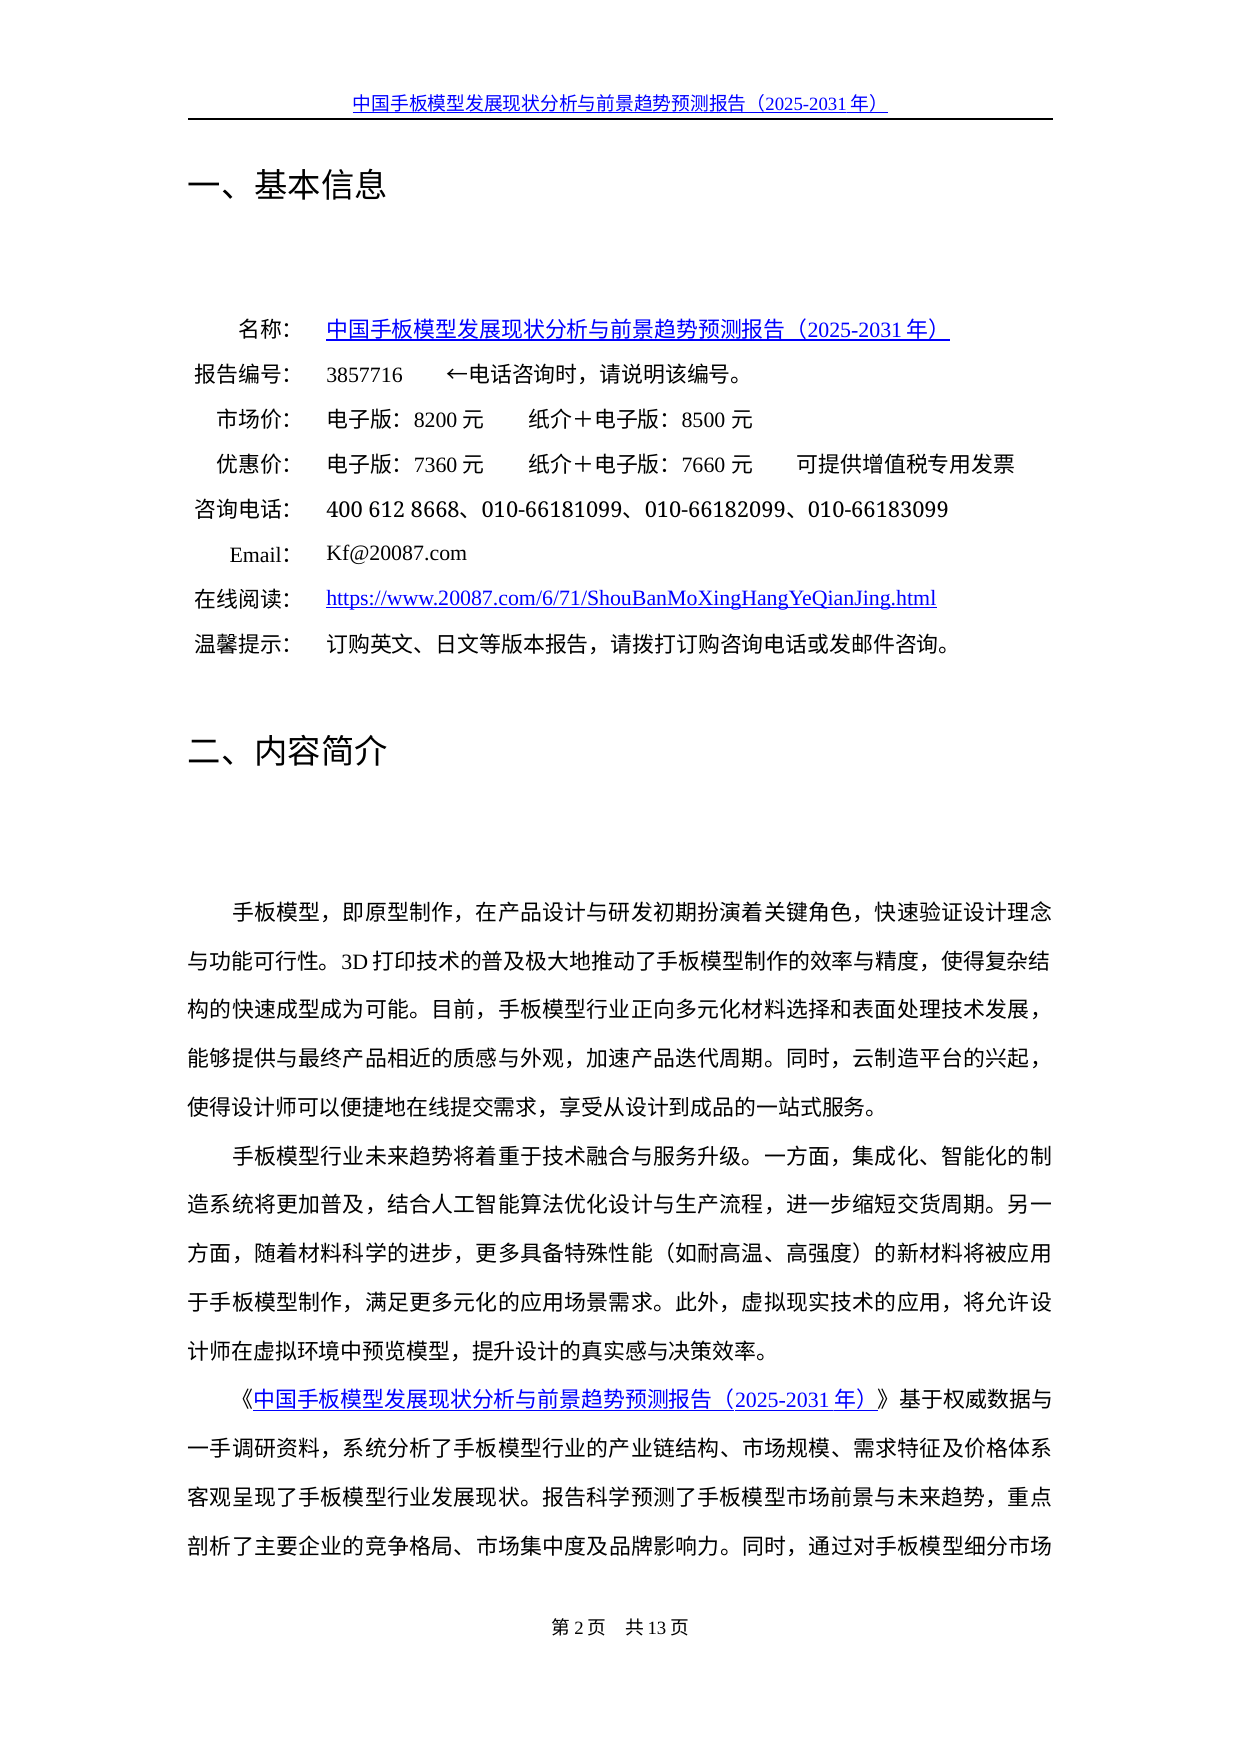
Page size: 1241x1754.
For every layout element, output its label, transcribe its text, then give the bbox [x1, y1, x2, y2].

table_cell 咨询电话： [167, 492, 315, 537]
table_header 名称： [167, 312, 315, 357]
table_cell 电子版：8200 元 纸介＋电子版：8500 元 [315, 402, 1073, 447]
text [187, 894, 1053, 1561]
table_cell 在线阅读： [167, 582, 315, 627]
table_cell 3857716 ←电话咨询时，请说明该编号。 [315, 357, 1073, 402]
table_cell 电子版：7360 元 纸介＋电子版：7660 元 可提供增值税专用发票 [315, 447, 1073, 492]
table_cell 报告编号： [167, 357, 315, 402]
table_cell Kf@20087.com [315, 537, 1073, 582]
table_cell Email： [167, 537, 315, 582]
table_cell 订购英文、日文等版本报告，请拨打订购咨询电话或发邮件咨询。 [315, 627, 1073, 672]
table_cell 温馨提示： [167, 627, 315, 672]
title 一、基本信息 [187, 150, 1053, 215]
title 二、内容简介 [187, 717, 1053, 782]
table_cell 优惠价： [167, 447, 315, 492]
table_cell [315, 582, 1073, 627]
table_header 中国手板模型发展现状分析与前景趋势预测报告（2025-2031年） [315, 312, 1073, 357]
table_cell 400 612 8668、010-66181099、010-66182099、010-66183099 [315, 492, 1073, 537]
table_cell 市场价： [167, 402, 315, 447]
